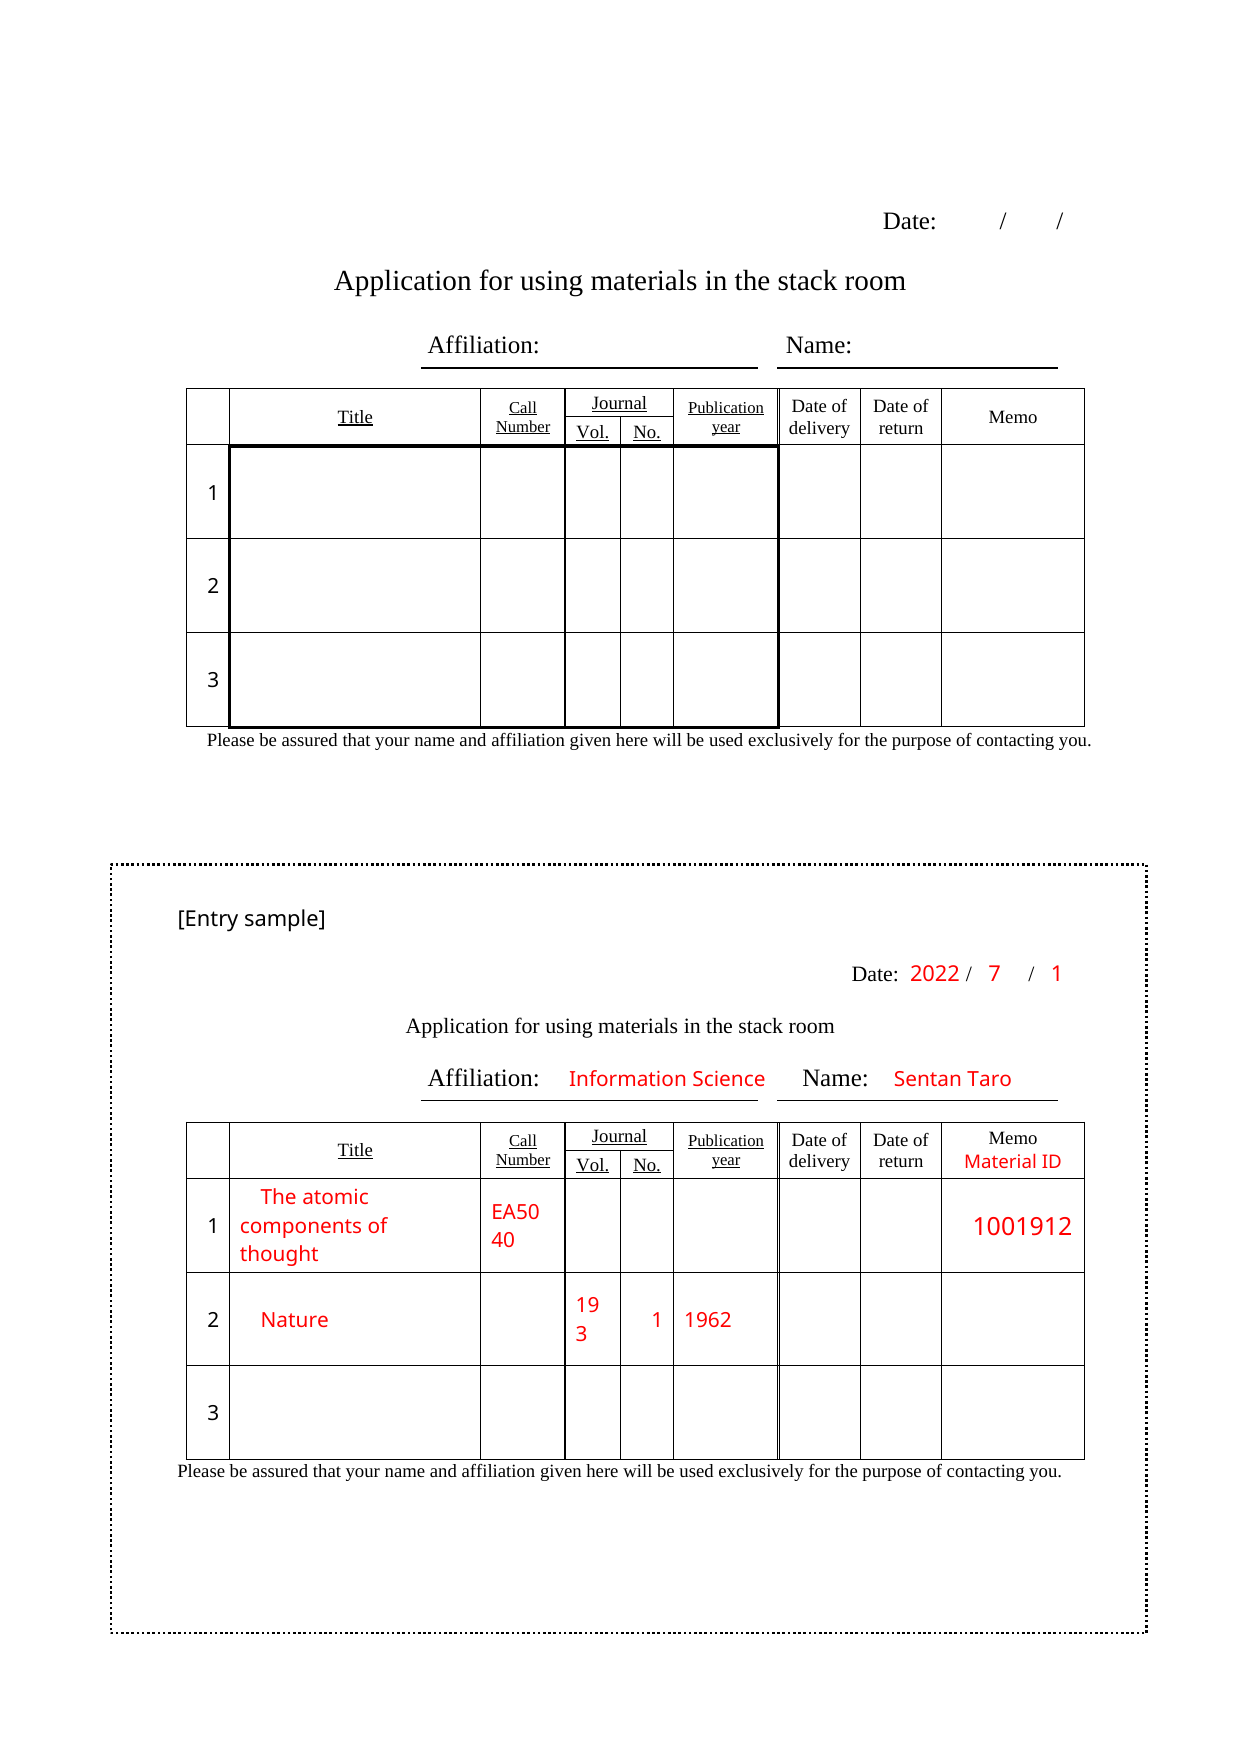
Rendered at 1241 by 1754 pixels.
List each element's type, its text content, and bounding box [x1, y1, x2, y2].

table_cell [861, 1273, 941, 1365]
table_cell The atomic components of thought [230, 1179, 480, 1272]
table_header Journal [566, 1123, 673, 1150]
table_cell [566, 633, 620, 726]
table_cell [942, 1273, 1084, 1365]
table_cell 2 [187, 539, 228, 632]
table_cell [780, 1366, 860, 1459]
table_cell [861, 1179, 941, 1272]
table_cell 193 [566, 1273, 620, 1365]
table_cell [861, 445, 941, 538]
table_cell 1 [621, 1273, 673, 1365]
table_cell [861, 633, 941, 726]
table_cell [621, 1179, 673, 1272]
table_cell [621, 1366, 673, 1459]
table_cell No. [621, 1151, 673, 1178]
text Affiliation: Information Science Name: Sentan Taro [177, 1063, 1063, 1093]
text Date: / / [177, 206, 1063, 235]
table_header Date of delivery [780, 1123, 860, 1178]
table_header Date of delivery [780, 389, 860, 444]
table_cell [674, 1366, 777, 1459]
table_header Publication year [674, 389, 777, 444]
table_cell 1962 [674, 1273, 777, 1365]
table_cell [861, 1366, 941, 1459]
table_cell [674, 633, 777, 726]
table_cell 3 [187, 633, 228, 726]
table_header Call Number [481, 1123, 564, 1178]
table_cell [674, 1179, 777, 1272]
table_header Title [230, 389, 480, 444]
table_cell 3 [187, 1366, 229, 1459]
table_cell 1 [187, 1179, 229, 1272]
table_cell [566, 1366, 620, 1459]
table_cell [780, 1273, 860, 1365]
table_cell Vol. [566, 1151, 620, 1178]
table_cell [861, 539, 941, 632]
table_cell [481, 1366, 564, 1459]
table_header Date of return [861, 389, 941, 444]
text [Entry sample] [177, 903, 1063, 933]
table_header Journal [566, 389, 673, 416]
table_cell [481, 539, 564, 632]
table_cell [942, 445, 1084, 538]
text Affiliation: Name: [177, 331, 1063, 359]
table_cell [230, 1366, 480, 1459]
table_cell [481, 448, 564, 538]
table_cell [674, 539, 777, 632]
table_cell [566, 1179, 620, 1272]
table_header [187, 1123, 229, 1178]
table_cell [674, 448, 777, 538]
table_header Memo [942, 389, 1084, 444]
table_cell [780, 1179, 860, 1272]
table_cell [942, 633, 1084, 726]
table_cell [481, 1273, 564, 1365]
table_cell No. [621, 417, 673, 444]
table_header Date of return [861, 1123, 941, 1178]
table_cell EA50 40 [481, 1179, 564, 1272]
text Application for using materials in the stack room [177, 263, 1063, 297]
table_cell 2 [187, 1273, 229, 1365]
table_header Publication year [674, 1123, 777, 1178]
table_cell [566, 539, 620, 632]
table_cell 1 [187, 445, 228, 538]
table_cell [231, 448, 480, 538]
table_cell [942, 539, 1084, 632]
table_cell [481, 633, 564, 726]
text Please be assured that your name and affiliation given here will be used exclusively for the purpose of contacting you. [162, 729, 1092, 750]
table_header Title [230, 1123, 480, 1178]
table_cell [566, 448, 620, 538]
table_cell 1001912 [942, 1179, 1084, 1272]
text Application for using materials in the stack room [177, 1013, 1063, 1038]
table_cell [231, 633, 480, 726]
table_cell Nature [230, 1273, 480, 1365]
table_cell [942, 1366, 1084, 1459]
table_cell [621, 448, 673, 538]
table_header Memo Material ID [942, 1123, 1084, 1178]
table_header [187, 389, 229, 444]
table_cell [621, 633, 673, 726]
table_cell [780, 445, 860, 538]
text Please be assured that your name and affiliation given here will be used exclusively for the purpose of contacting you. [162, 1460, 1063, 1482]
table_header Call Number [481, 389, 564, 444]
table_cell [231, 539, 480, 632]
table_cell Vol. [566, 417, 620, 444]
table_cell [780, 633, 860, 726]
text Date: 2022 / 7 / 1 [177, 958, 1063, 988]
table_cell [780, 539, 860, 632]
table_cell [621, 539, 673, 632]
